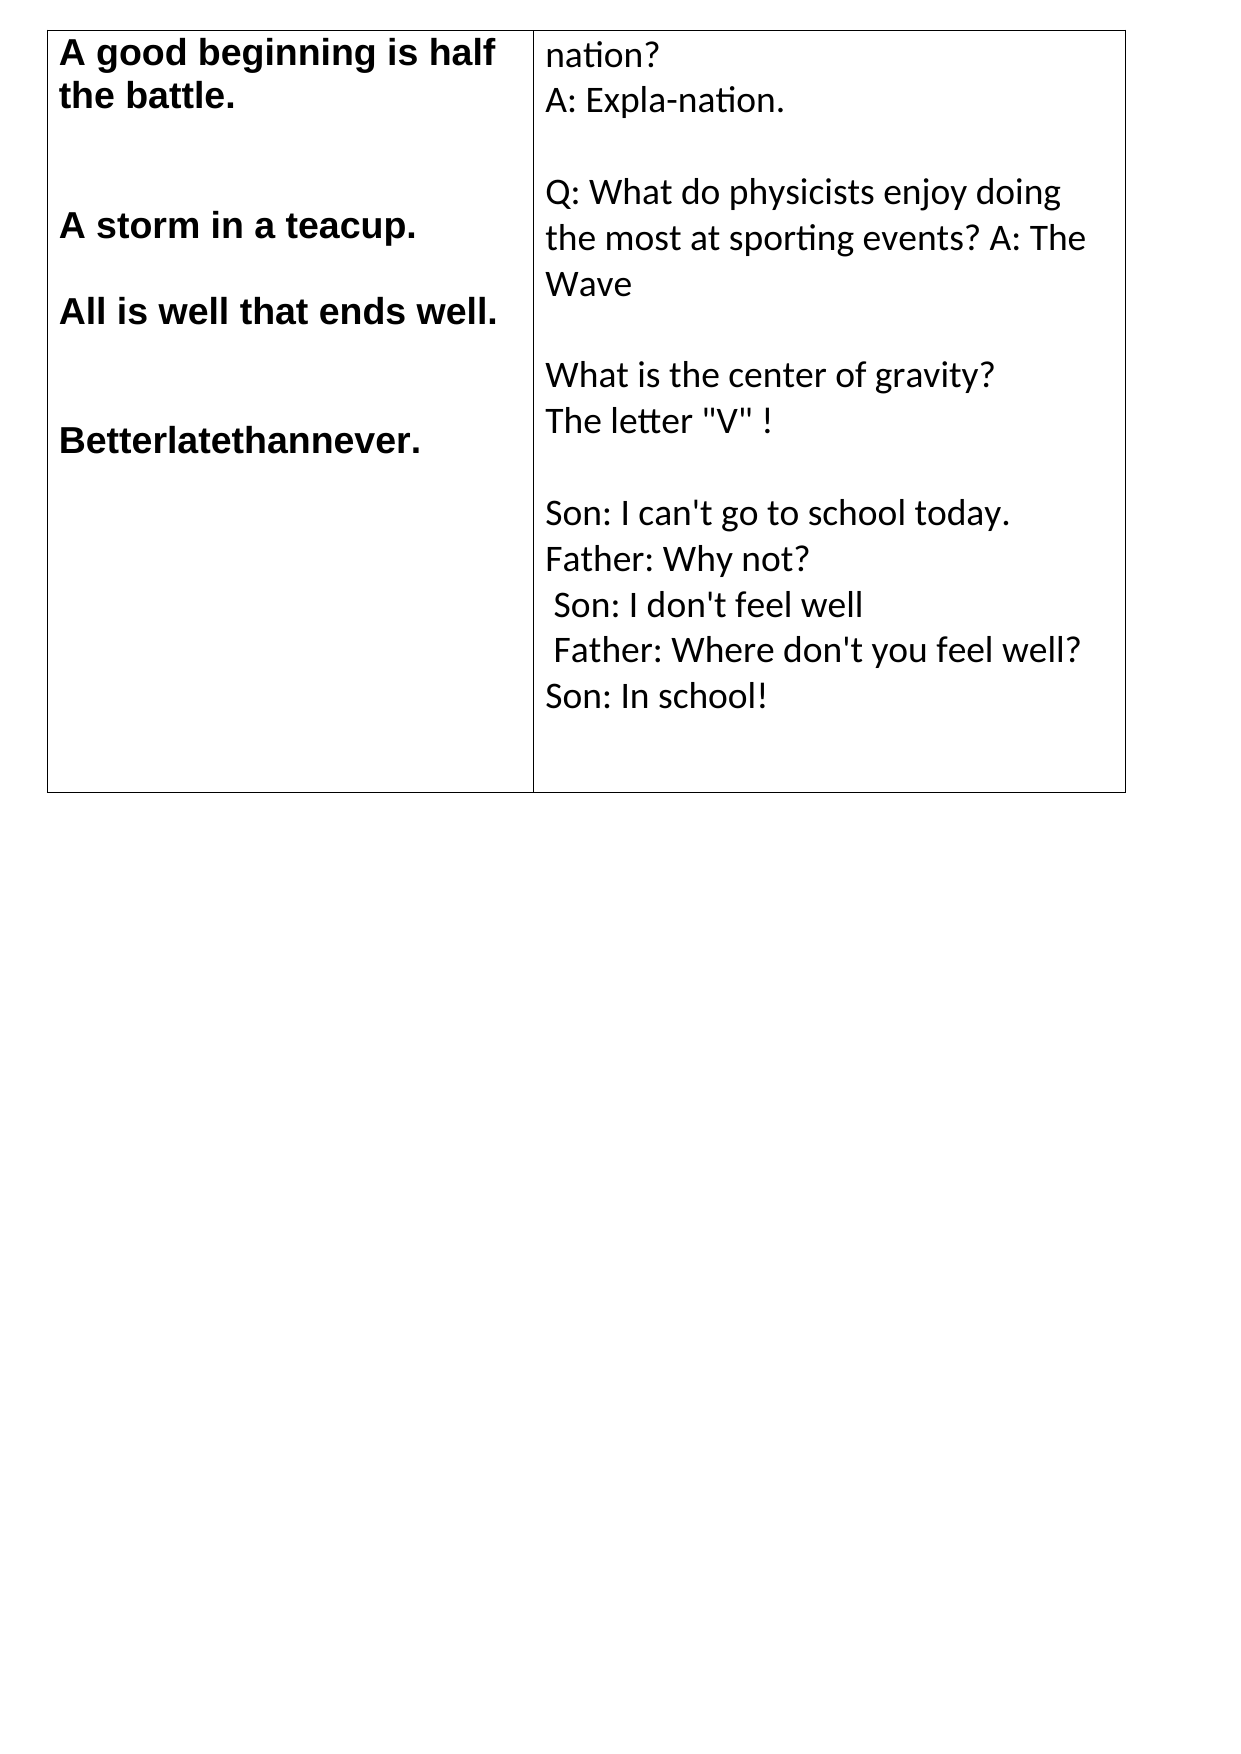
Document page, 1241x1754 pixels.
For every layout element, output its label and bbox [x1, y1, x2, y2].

table_header [534, 31, 1125, 792]
table_header [48, 31, 533, 792]
